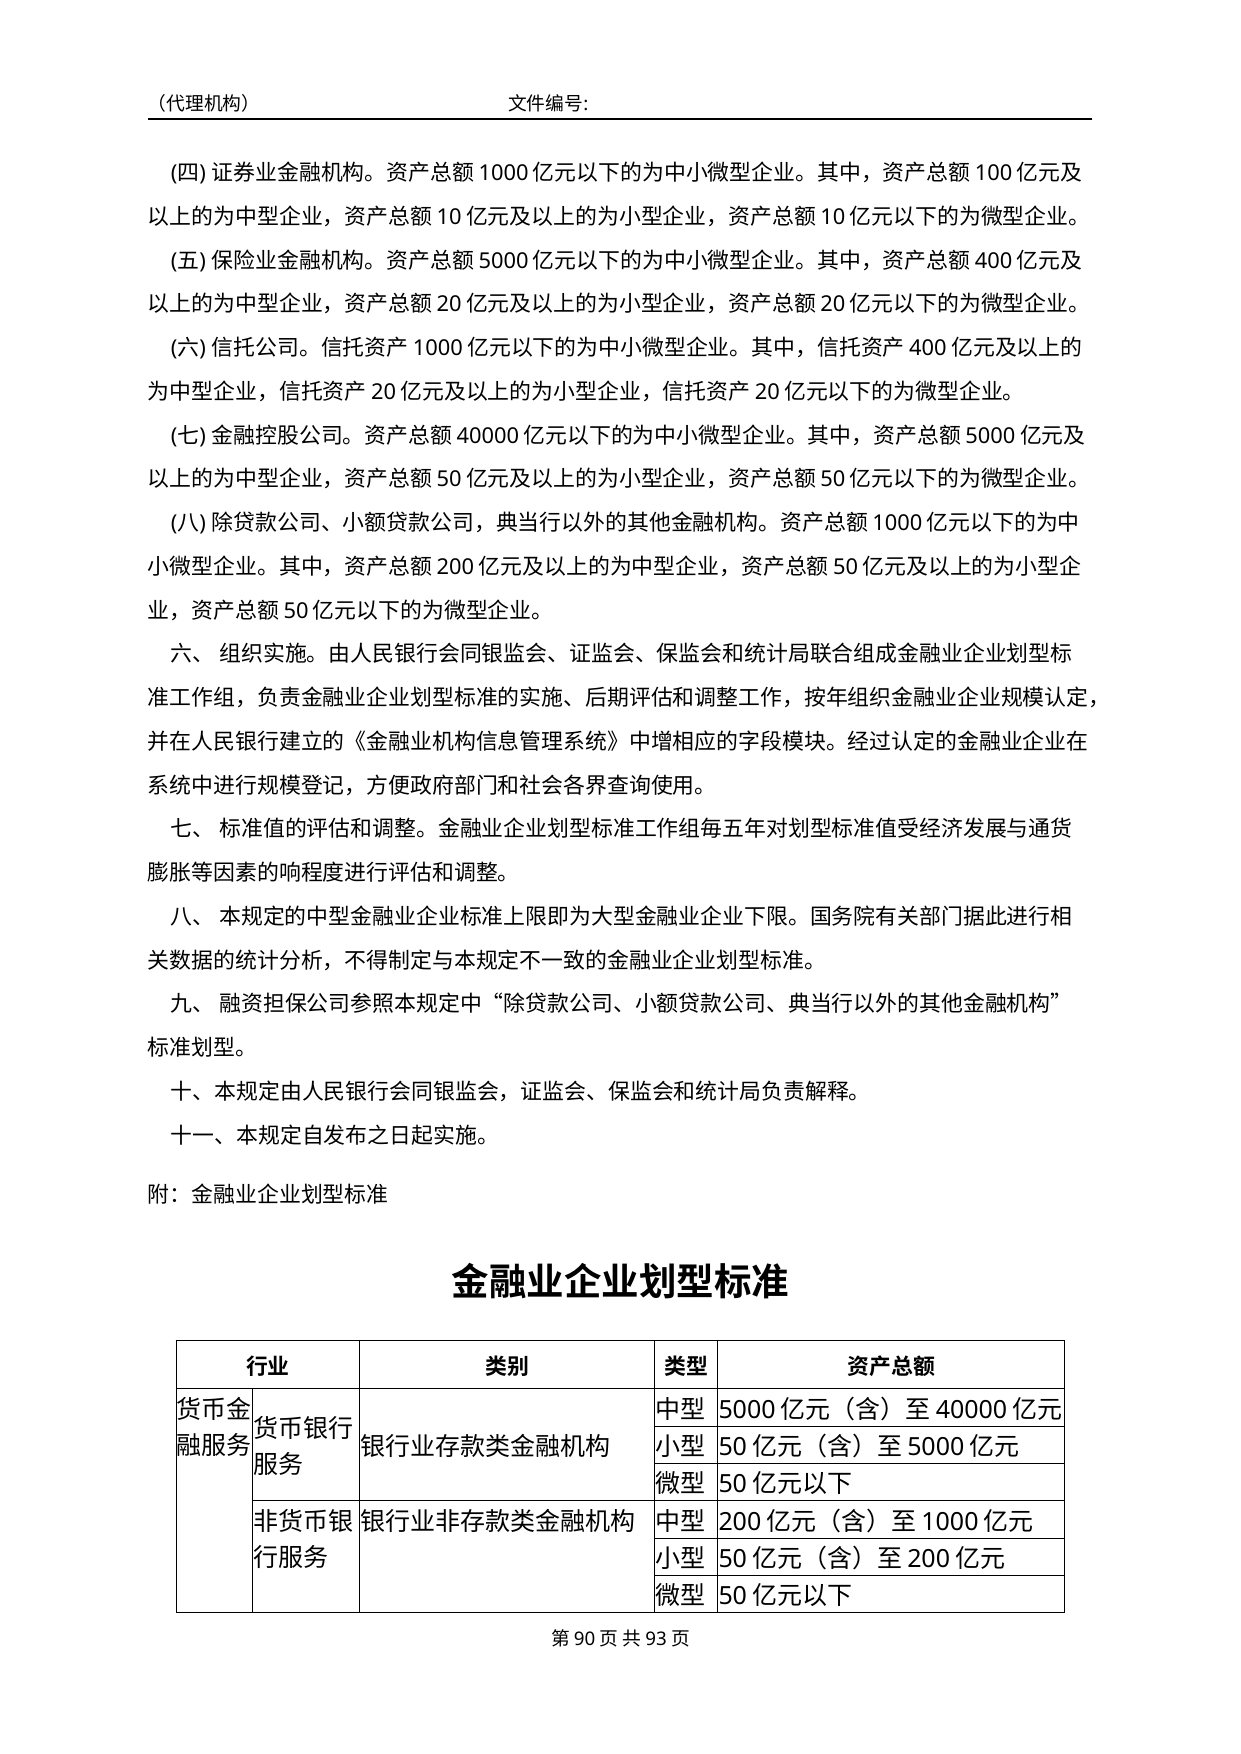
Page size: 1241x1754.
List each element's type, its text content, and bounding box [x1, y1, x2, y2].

table_cell 微型 [655, 1576, 717, 1612]
text 十一、本规定自发布之日起实施。 [148, 1106, 1092, 1149]
text (五) 保险业金融机构。资产总额5000亿元以下的为中小微型企业。其中，资产总额400亿元及以上的为中型企业，资产总额20亿元及以上的为小型企业，资产总额20亿元以下的为微型企业。 [148, 231, 1092, 318]
table_cell 小型 [655, 1427, 717, 1463]
text 金融业企业划型标准 [148, 1243, 1092, 1306]
table_cell 50亿元以下 [718, 1576, 1064, 1612]
table_cell 5000亿元（含）至40000亿元 [718, 1389, 1064, 1426]
table_cell 50亿元（含）至200亿元 [718, 1539, 1064, 1575]
table_cell 200亿元（含）至1000亿元 [718, 1501, 1064, 1537]
table_cell 50亿元以下 [718, 1464, 1064, 1500]
table_cell 中型 [655, 1389, 717, 1426]
table_cell 银行业非存款类金融机构 [360, 1501, 654, 1612]
table_cell 50亿元（含）至5000亿元 [718, 1427, 1064, 1463]
table_cell 微型 [655, 1464, 717, 1500]
table_cell 小型 [655, 1539, 717, 1575]
table_header 类别 [360, 1341, 654, 1388]
table_cell 非货币银行服务 [253, 1501, 359, 1612]
text 七、 标准值的评估和调整。金融业企业划型标准工作组毎五年对划型标准值受经济发展与通货膨胀等因素的响程度进行评估和调整。 [148, 799, 1092, 887]
text (四) 证券业金融机构。资产总额1000亿元以下的为中小微型企业。其中，资产总额100亿元及以上的为中型企业，资产总额10亿元及以上的为小型企业，资产总额10亿元以下的为微型企业。 [148, 143, 1092, 231]
table_header 类型 [655, 1341, 717, 1388]
text 六、 组织实施。由人民银行会同银监会、证监会、保监会和统计局联合组成金融业企业划型标准工作组，负责金融业企业划型标准的实施、后期评估和调整工作，按年组织金融业企业规模认定，并在人民银行建立的《金融业机构信息管理系统》中增相应的字段模块。经过认定的金融业企业在系统中进行规模登记，方便政府部门和社会各界查询使用。 [148, 624, 1092, 799]
text 十、本规定由人民银行会同银监会，证监会、保监会和统计局负责解释。 [148, 1062, 1092, 1106]
text 九、 融资担保公司参照本规定中“除贷款公司、小额贷款公司、典当行以外的其他金融机构”标准划型。 [148, 974, 1092, 1062]
text (八) 除贷款公司、小额贷款公司，典当行以外的其他金融机构。资产总额1000亿元以下的为中小微型企业。其中，资产总额200亿元及以上的为中型企业，资产总额50亿元及以上的为小型企业，资产总额50亿元以下的为微型企业。 [148, 493, 1092, 624]
table_cell 银行业存款类金融机构 [360, 1389, 654, 1500]
text (六) 信托公司。信托资产1000亿元以下的为中小微型企业。其中，信托资产400亿元及以上的为中型企业，信托资产20亿元及以上的为小型企业，信托资产20亿元以下的为微型企业。 [148, 318, 1092, 406]
text 八、 本规定的中型金融业企业标准上限即为大型金融业企业下限。国务院有关部门据此进行相关数据的统计分析，不得制定与本规定不一致的金融业企业划型标准。 [148, 887, 1092, 974]
table_cell 中型 [655, 1501, 717, 1537]
table_cell 货币银行服务 [253, 1389, 359, 1500]
text 附：金融业企业划型标准 [148, 1165, 1092, 1209]
text (七) 金融控股公司。资产总额40000亿元以下的为中小微型企业。其中，资产总额5000亿元及以上的为中型企业，资产总额50亿元及以上的为小型企业，资产总额50亿元以下的为微型企业。 [148, 406, 1092, 493]
table_header 资产总额 [718, 1341, 1064, 1388]
table_cell 货币金融服务 [177, 1389, 252, 1612]
table_header 行业 [177, 1341, 359, 1388]
